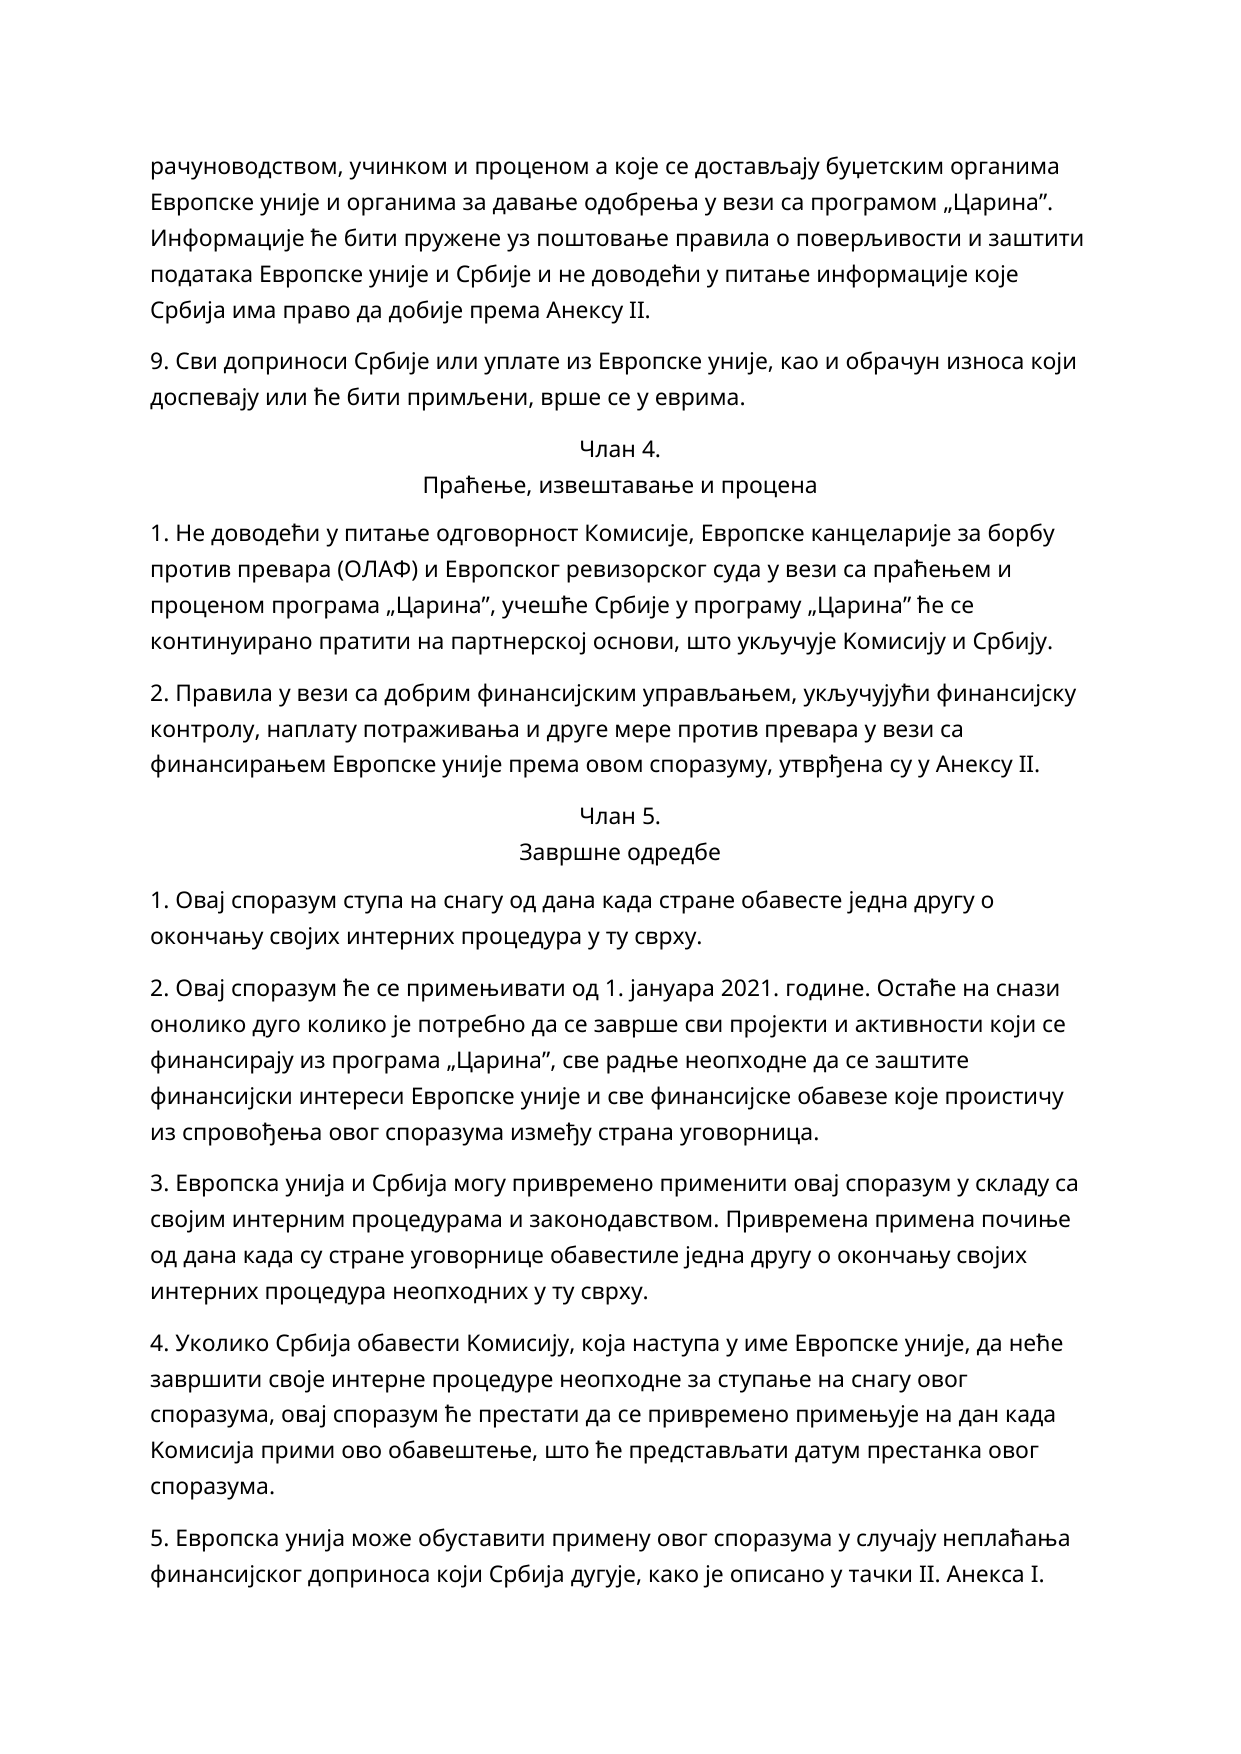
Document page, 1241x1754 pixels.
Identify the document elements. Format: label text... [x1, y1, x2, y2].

text 2. Правила у вези са добрим финансијским управљањем, укључујући финансијску контролу, наплату потраживања и друге мере против превара у вези са финансирањем Европске уније према овом споразуму, утврђена су у Анексу II. [150, 677, 1090, 780]
text 4. Уколико Србија обавести Kомисију, која наступа у име Европске уније, да неће завршити своје интерне процедуре неопходне за ступање на снагу овог споразума, овај споразум ће престати да се привремено примењује на дан када Kомисија прими ово обавештење, што ће представљати датум престанка овог споразума. [150, 1327, 1090, 1502]
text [150, 150, 1090, 325]
text 1. Овај споразум ступа на снагу од дана када стране обавесте једна другу о окончању својих интерних процедура у ту сврху. [150, 884, 1090, 952]
text 2. Овај споразум ће се примењивати од 1. јануара 2021. године. Остаће на снази онолико дуго колико је потребно да се заврше сви пројекти и активности који се финансирају из програма „Царинаˮ, све радње неопходне да се заштите финансијски интереси Европске уније и све финансијске обавезе које проистичу из спровођења овог споразума између страна уговорница. [150, 972, 1090, 1147]
text Члан 5. Завршне одредбе [150, 800, 1090, 867]
text 9. Сви доприноси Србије или уплате из Европске уније, као и обрачун износа који доспевају или ће бити примљени, врше се у еврима. [150, 345, 1090, 412]
text 5. Европска унија може обуставити примену овог споразума у случају неплаћања финансијског доприноса који Србија дугује, како је описано у тачки II. Анекса I. [150, 1522, 1090, 1589]
text Члан 4. Праћење, извештавање и процена [150, 433, 1090, 500]
text 1. Не доводећи у питање одговорност Комисије, Европске канцеларије за борбу против превара (ОЛАФ) и Европског ревизорског суда у вези са праћењем и проценом програма „Царинаˮ, учешће Србије у програму „Царинаˮ ће се континуирано пратити на партнерској основи, што укључује Kомисију и Србију. [150, 517, 1090, 656]
text 3. Европска унија и Србија могу привремено применити овај споразум у складу са својим интерним процедурама и законодавством. Привремена примена почиње од дана када су стране уговорнице обавестиле једна другу о окончању својих интерних процедура неопходних у ту сврху. [150, 1167, 1090, 1306]
